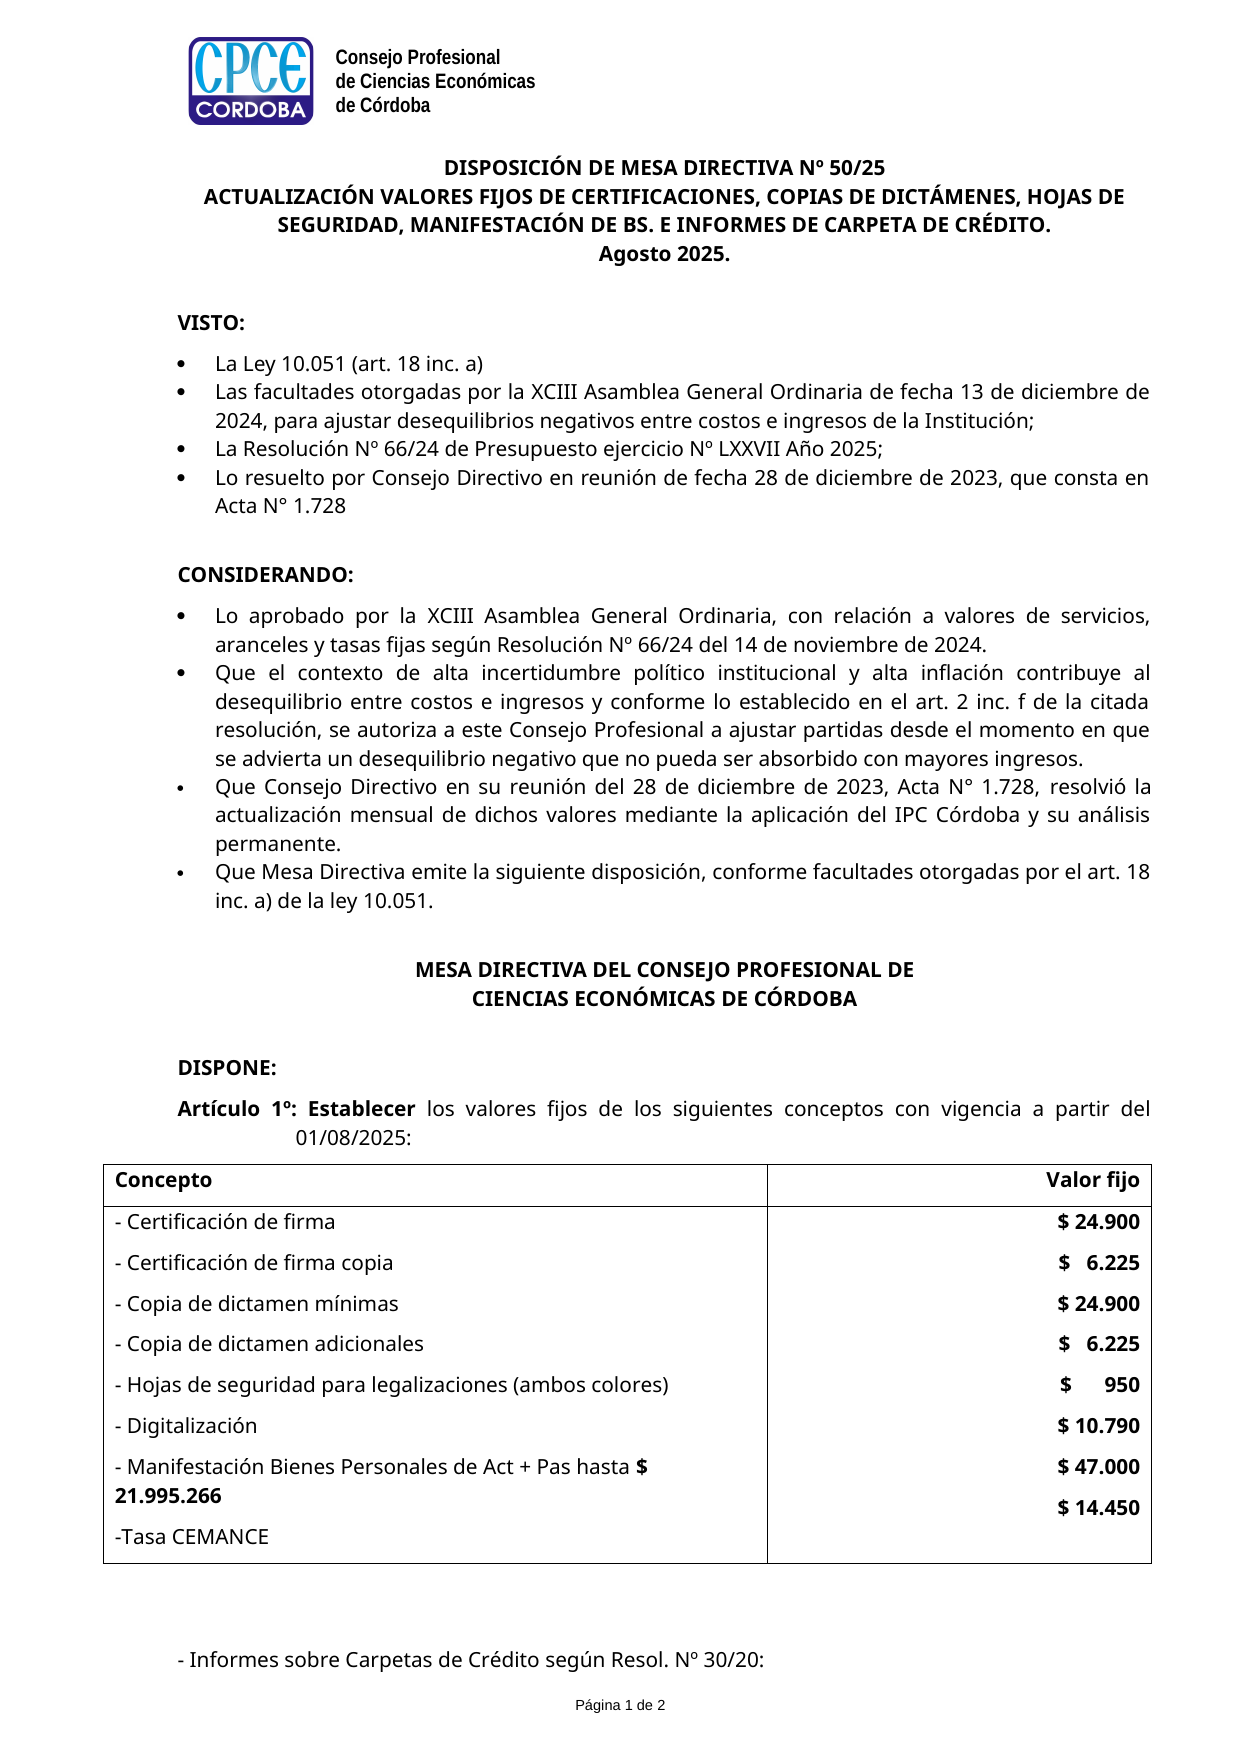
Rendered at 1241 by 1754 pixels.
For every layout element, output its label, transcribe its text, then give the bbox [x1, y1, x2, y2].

list Lo aprobado por la XCIII Asamblea General Ordinaria, con relación a valores de servicios, aranceles y tasas fijas según Resolución Nº 66/24 del 14 de noviembre de 2024. [177, 602, 1152, 658]
text - Informes sobre Carpetas de Crédito según Resol. Nº 30/20: [177, 1646, 1152, 1674]
text VISTO: [177, 308, 1152, 337]
text CIENCIAS ECONÓMICAS DE CÓRDOBA [177, 984, 1152, 1012]
list Que el contexto de alta incertidumbre político institucional y alta inflación contribuye al desequilibrio entre costos e ingresos y conforme lo establecido en el art. 2 inc. f de la citada resolución, se autoriza a este Consejo Profesional a ajustar partidas desde el momento en que se advierta un desequilibrio negativo que no pueda ser absorbido con mayores ingresos. [177, 658, 1152, 772]
text ACTUALIZACIÓN VALORES FIJOS DE CERTIFICACIONES, COPIAS DE DICTÁMENES, HOJAS DE SEGURIDAD, MANIFESTACIÓN DE BS. E INFORMES DE CARPETA DE CRÉDITO. [177, 182, 1152, 239]
table_cell $ 24.900 $ 6.225 $ 24.900 $ 6.225 $ 950 $ 10.790 $ 47.000 $ 14.450 [768, 1207, 1151, 1563]
text Artículo 1º: Establecer los valores fijos de los siguientes conceptos con vigencia a partir del 01/08/2025: [177, 1094, 1152, 1151]
table_header Valor fijo [768, 1165, 1151, 1206]
text DISPONE: [177, 1053, 1152, 1082]
list Las facultades otorgadas por la XCIII Asamblea General Ordinaria de fecha 13 de diciembre de 2024, para ajustar desequilibrios negativos entre costos e ingresos de la Institución; [177, 377, 1152, 434]
picture [188, 37, 314, 125]
list Que Mesa Directiva emite la siguiente disposición, conforme facultades otorgadas por el art. 18 inc. a) de la ley 10.051. [177, 857, 1152, 914]
list La Ley 10.051 (art. 18 inc. a) [177, 349, 1152, 377]
title DISPOSICIÓN DE MESA DIRECTIVA Nº 50/25 [177, 153, 1152, 182]
table_header Concepto [104, 1165, 767, 1206]
text MESA DIRECTIVA DEL CONSEJO PROFESIONAL DE [177, 955, 1152, 984]
list Que Consejo Directivo en su reunión del 28 de diciembre de 2023, Acta N° 1.728, resolvió la actualización mensual de dichos valores mediante la aplicación del IPC Córdoba y su análisis permanente. [177, 772, 1152, 857]
text Agosto 2025. [177, 239, 1152, 267]
list Lo resuelto por Consejo Directivo en reunión de fecha 28 de diciembre de 2023, que consta en Acta N° 1.728 [177, 463, 1152, 520]
text CONSIDERANDO: [177, 561, 1152, 589]
table_cell - Certificación de firma - Certificación de firma copia - Copia de dictamen mínimas - Copia de dictamen adicionales - Hojas de seguridad para legalizaciones (ambos colores) - Digitalización - Manifestación Bienes Personales de Act + Pas hasta $ 21.995.266 -Tasa CEMANCE [104, 1207, 767, 1563]
list La Resolución Nº 66/24 de Presupuesto ejercicio Nº LXXVII Año 2025; [177, 434, 1152, 463]
